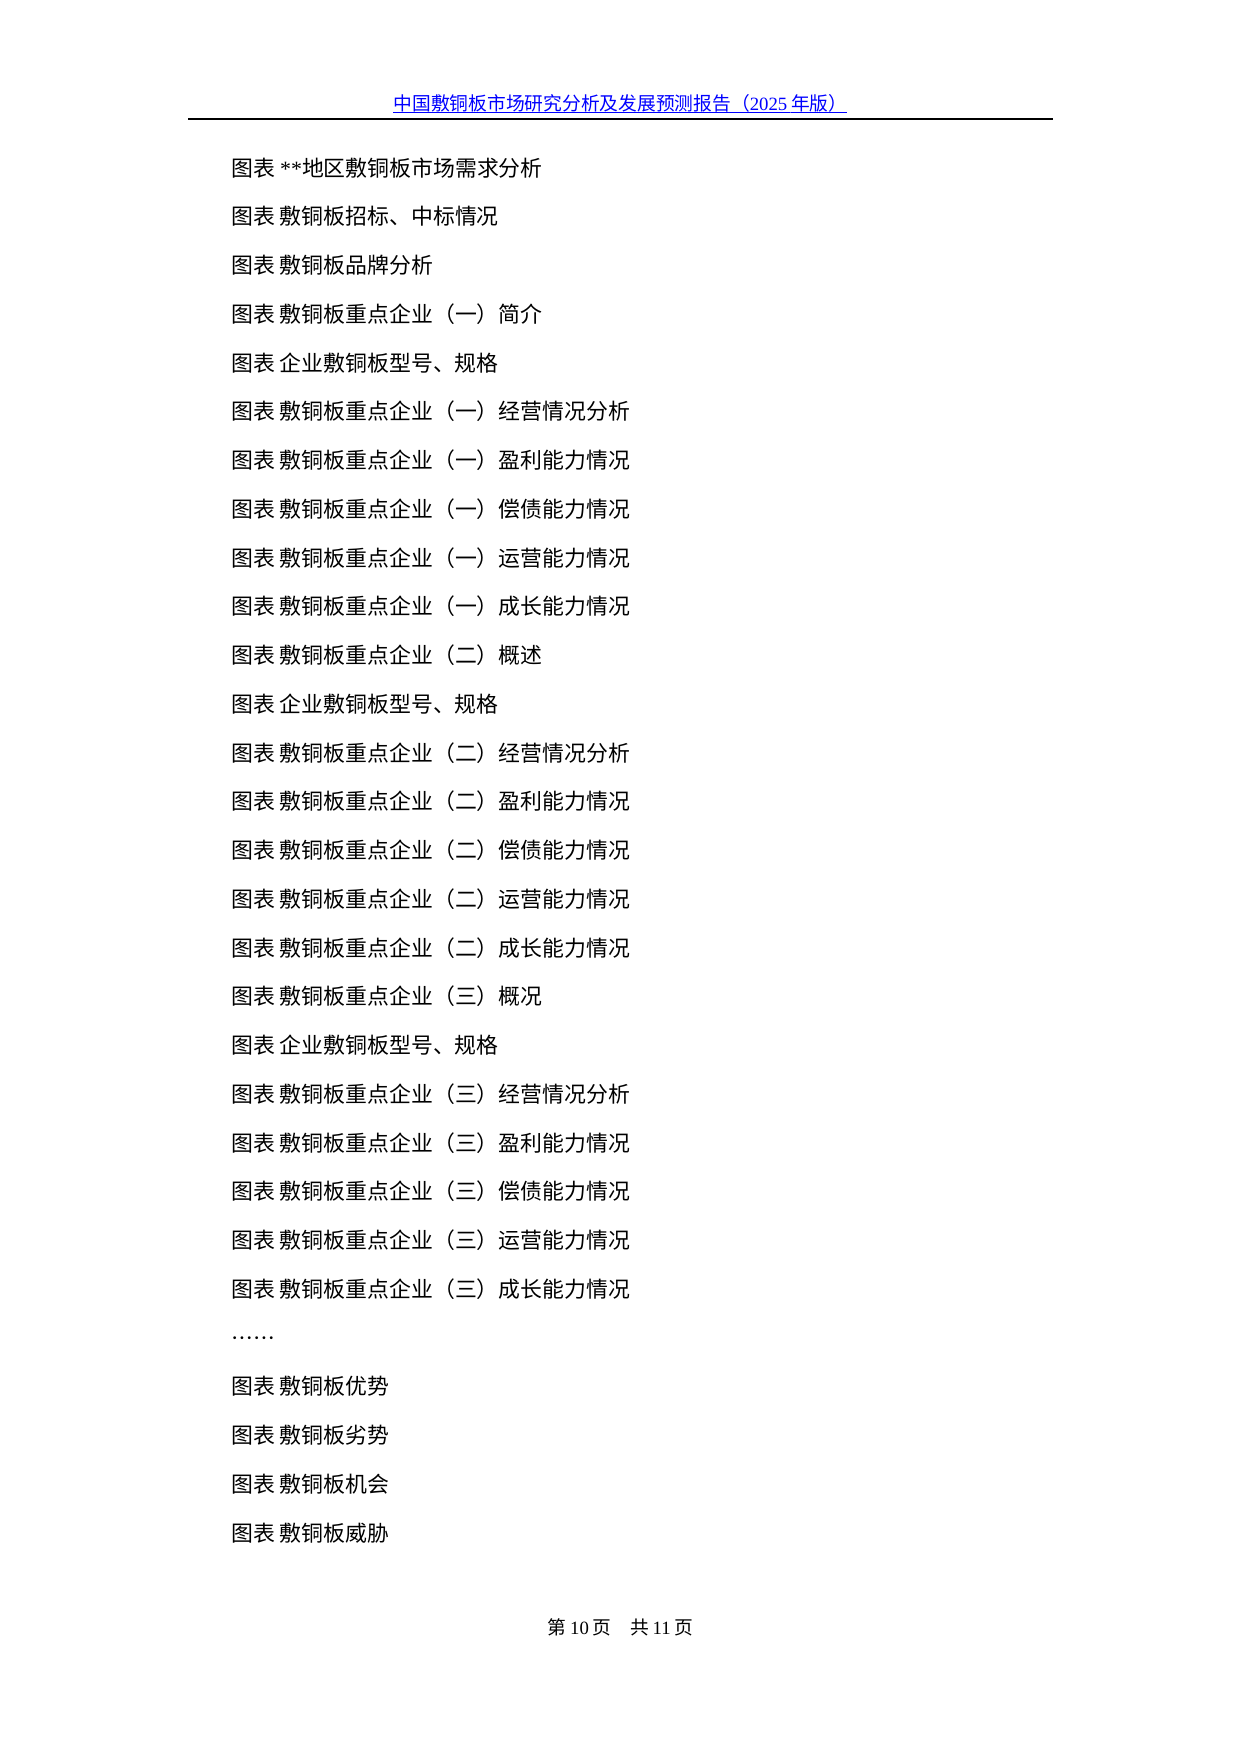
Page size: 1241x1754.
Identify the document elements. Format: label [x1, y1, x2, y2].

text [187, 150, 1053, 1548]
